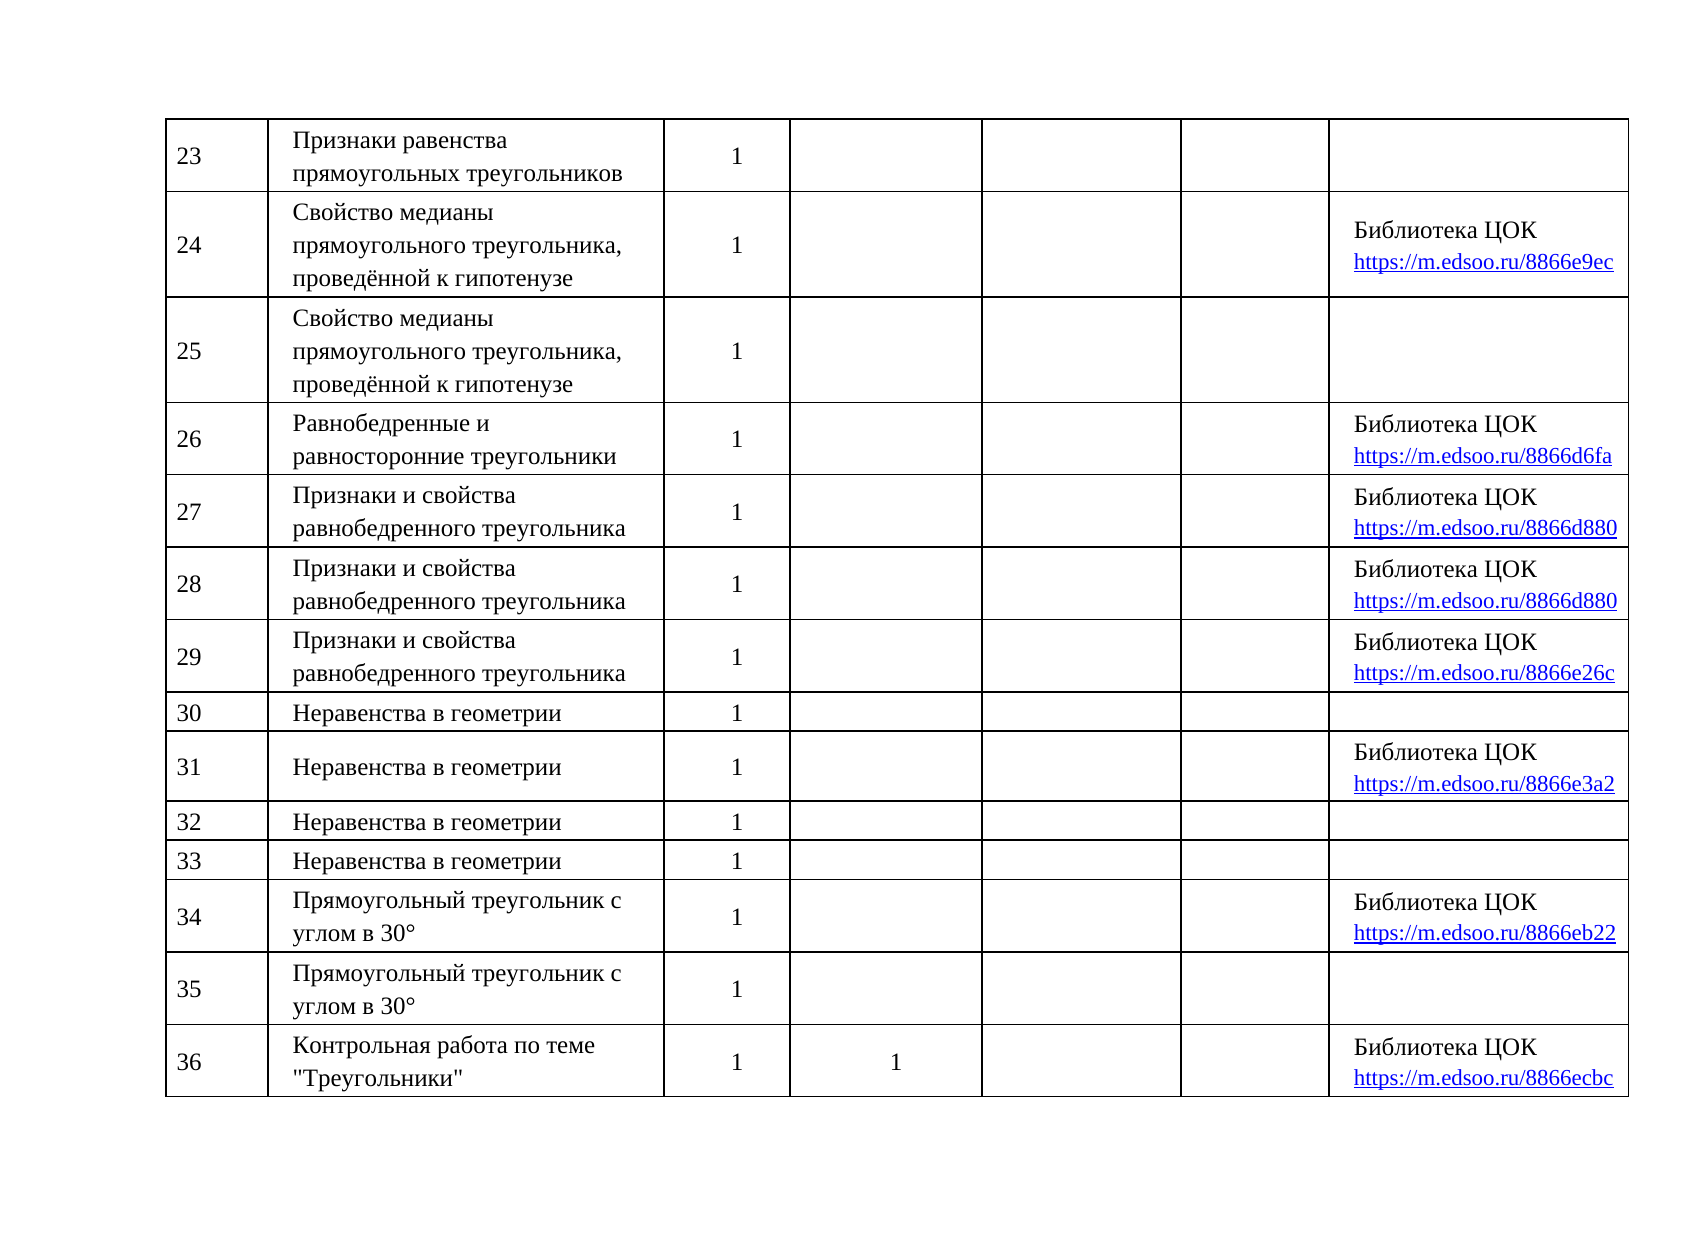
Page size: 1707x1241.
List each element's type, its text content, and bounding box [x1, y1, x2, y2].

table_cell [791, 693, 981, 730]
table_cell 1 [791, 1025, 981, 1096]
table_cell [983, 1025, 1180, 1096]
table_cell 32 [167, 802, 267, 839]
table_cell 1 [665, 732, 789, 800]
table_cell [983, 693, 1180, 730]
table_cell Контрольная работа по теме "Треугольники" [269, 1025, 663, 1096]
table_cell [983, 953, 1180, 1023]
table_cell 1 [665, 403, 789, 474]
table_cell 1 [665, 802, 789, 839]
table_cell [1330, 120, 1628, 191]
table_cell 30 [167, 693, 267, 730]
table_cell [791, 880, 981, 951]
table_cell 1 [665, 841, 789, 879]
table_cell Неравенства в геометрии [269, 802, 663, 839]
table_cell [983, 620, 1180, 691]
table_cell [983, 120, 1180, 191]
table_cell Библиотека ЦОК https://m.edsoo.ru/8866e3a2 [1330, 732, 1628, 800]
table_cell [1182, 403, 1328, 474]
table_cell [791, 620, 981, 691]
table_cell [791, 403, 981, 474]
table_cell Библиотека ЦОК https://m.edsoo.ru/8866eb22 [1330, 880, 1628, 951]
table_cell [1330, 298, 1628, 401]
table_cell [1330, 802, 1628, 839]
table_cell Библиотека ЦОК https://m.edsoo.ru/8866ecbc [1330, 1025, 1628, 1096]
table_cell [1182, 192, 1328, 296]
table_cell [1182, 1025, 1328, 1096]
table_cell 25 [167, 298, 267, 401]
table_cell [1182, 693, 1328, 730]
table_cell 1 [665, 192, 789, 296]
table_cell Признаки и свойства равнобедренного треугольника [269, 475, 663, 546]
table_cell 35 [167, 953, 267, 1023]
table_cell [791, 841, 981, 879]
table_cell 31 [167, 732, 267, 800]
table_cell [983, 475, 1180, 546]
table_cell [1330, 841, 1628, 879]
table_cell Неравенства в геометрии [269, 841, 663, 879]
table_cell [791, 475, 981, 546]
table_cell [1182, 841, 1328, 879]
table_cell [983, 841, 1180, 879]
table_cell Неравенства в геометрии [269, 732, 663, 800]
table_cell 36 [167, 1025, 267, 1096]
table_cell 1 [665, 120, 789, 191]
table_cell [791, 802, 981, 839]
table_cell [791, 192, 981, 296]
table_cell 28 [167, 548, 267, 618]
table_cell 1 [665, 1025, 789, 1096]
table_cell 1 [665, 880, 789, 951]
table_cell Неравенства в геометрии [269, 693, 663, 730]
table_cell [791, 298, 981, 401]
table_cell 27 [167, 475, 267, 546]
table_cell Библиотека ЦОК https://m.edsoo.ru/8866e26c [1330, 620, 1628, 691]
table_cell [983, 732, 1180, 800]
table_cell [791, 732, 981, 800]
table_cell [1182, 120, 1328, 191]
table_cell Признаки и свойства равнобедренного треугольника [269, 620, 663, 691]
table_cell 1 [665, 953, 789, 1023]
table_cell 1 [665, 693, 789, 730]
table_cell [1182, 475, 1328, 546]
table_cell Свойство медианы прямоугольного треугольника, проведённой к гипотенузе [269, 298, 663, 401]
table_cell [791, 548, 981, 618]
table_cell [1182, 732, 1328, 800]
table_cell 1 [665, 475, 789, 546]
table_cell Библиотека ЦОК https://m.edsoo.ru/8866e9ec [1330, 192, 1628, 296]
table_cell Прямоугольный треугольник с углом в 30° [269, 880, 663, 951]
table_cell [983, 298, 1180, 401]
table_cell [983, 403, 1180, 474]
table_cell 23 [167, 120, 267, 191]
table_cell 1 [665, 620, 789, 691]
table_cell [983, 548, 1180, 618]
table_cell Прямоугольный треугольник с углом в 30° [269, 953, 663, 1023]
table_cell Библиотека ЦОК https://m.edsoo.ru/8866d6fa [1330, 403, 1628, 474]
table_cell Библиотека ЦОК https://m.edsoo.ru/8866d880 [1330, 475, 1628, 546]
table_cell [269, 120, 663, 191]
table_cell [1182, 953, 1328, 1023]
table_cell [1182, 880, 1328, 951]
table_cell [1330, 693, 1628, 730]
table_cell [983, 880, 1180, 951]
table_cell 1 [665, 298, 789, 401]
table_cell [983, 802, 1180, 839]
table_cell [983, 192, 1180, 296]
table_cell [791, 953, 981, 1023]
table_cell Библиотека ЦОК https://m.edsoo.ru/8866d880 [1330, 548, 1628, 618]
table_cell [791, 120, 981, 191]
table_cell [1182, 298, 1328, 401]
table_cell Равнобедренные и равносторонние треугольники [269, 403, 663, 474]
table_cell Свойство медианы прямоугольного треугольника, проведённой к гипотенузе [269, 192, 663, 296]
table_cell [1182, 620, 1328, 691]
table_cell 1 [665, 548, 789, 618]
table_cell [1182, 548, 1328, 618]
table_cell 33 [167, 841, 267, 879]
table_cell 29 [167, 620, 267, 691]
table_cell Признаки и свойства равнобедренного треугольника [269, 548, 663, 618]
table_cell 24 [167, 192, 267, 296]
table_cell 34 [167, 880, 267, 951]
table_cell [1182, 802, 1328, 839]
table_cell [1330, 953, 1628, 1023]
table_cell 26 [167, 403, 267, 474]
